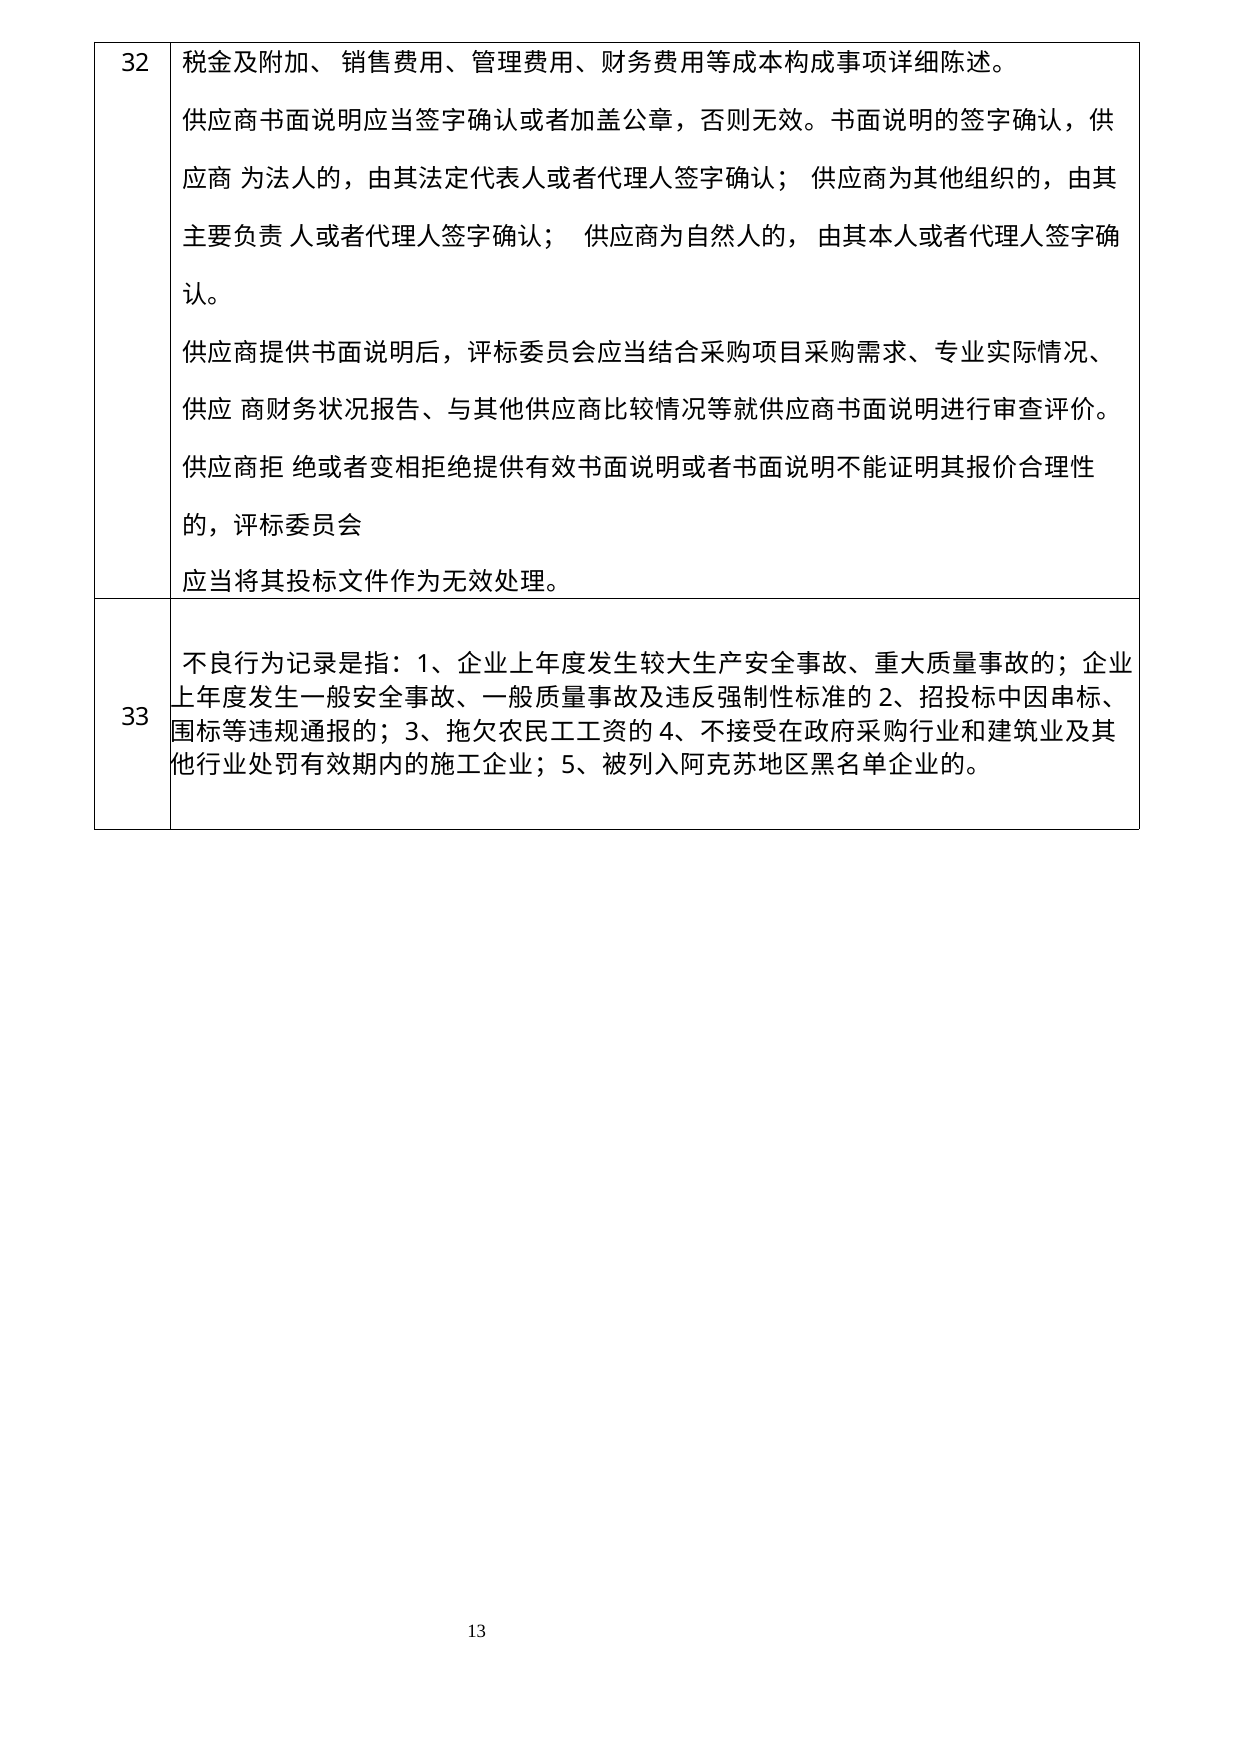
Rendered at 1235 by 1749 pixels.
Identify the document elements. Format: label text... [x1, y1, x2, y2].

table_cell 33 [95, 599, 170, 829]
table_cell 32 [95, 43, 170, 597]
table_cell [171, 43, 1139, 597]
table_cell 不良行为记录是指：1、企业上年度发生较大生产安全事故、重大质量事故的；企业上年度发生一般安全事故、一般质量事故及违反强制性标准的2、招投标中因串标、围标等违规通报的；3、拖欠农民工工资的4、不接受在政府采购行业和建筑业及其他行业处罚有效期内的施工企业；5、被列入阿克苏地区黑名单企业的。 [171, 599, 1139, 829]
